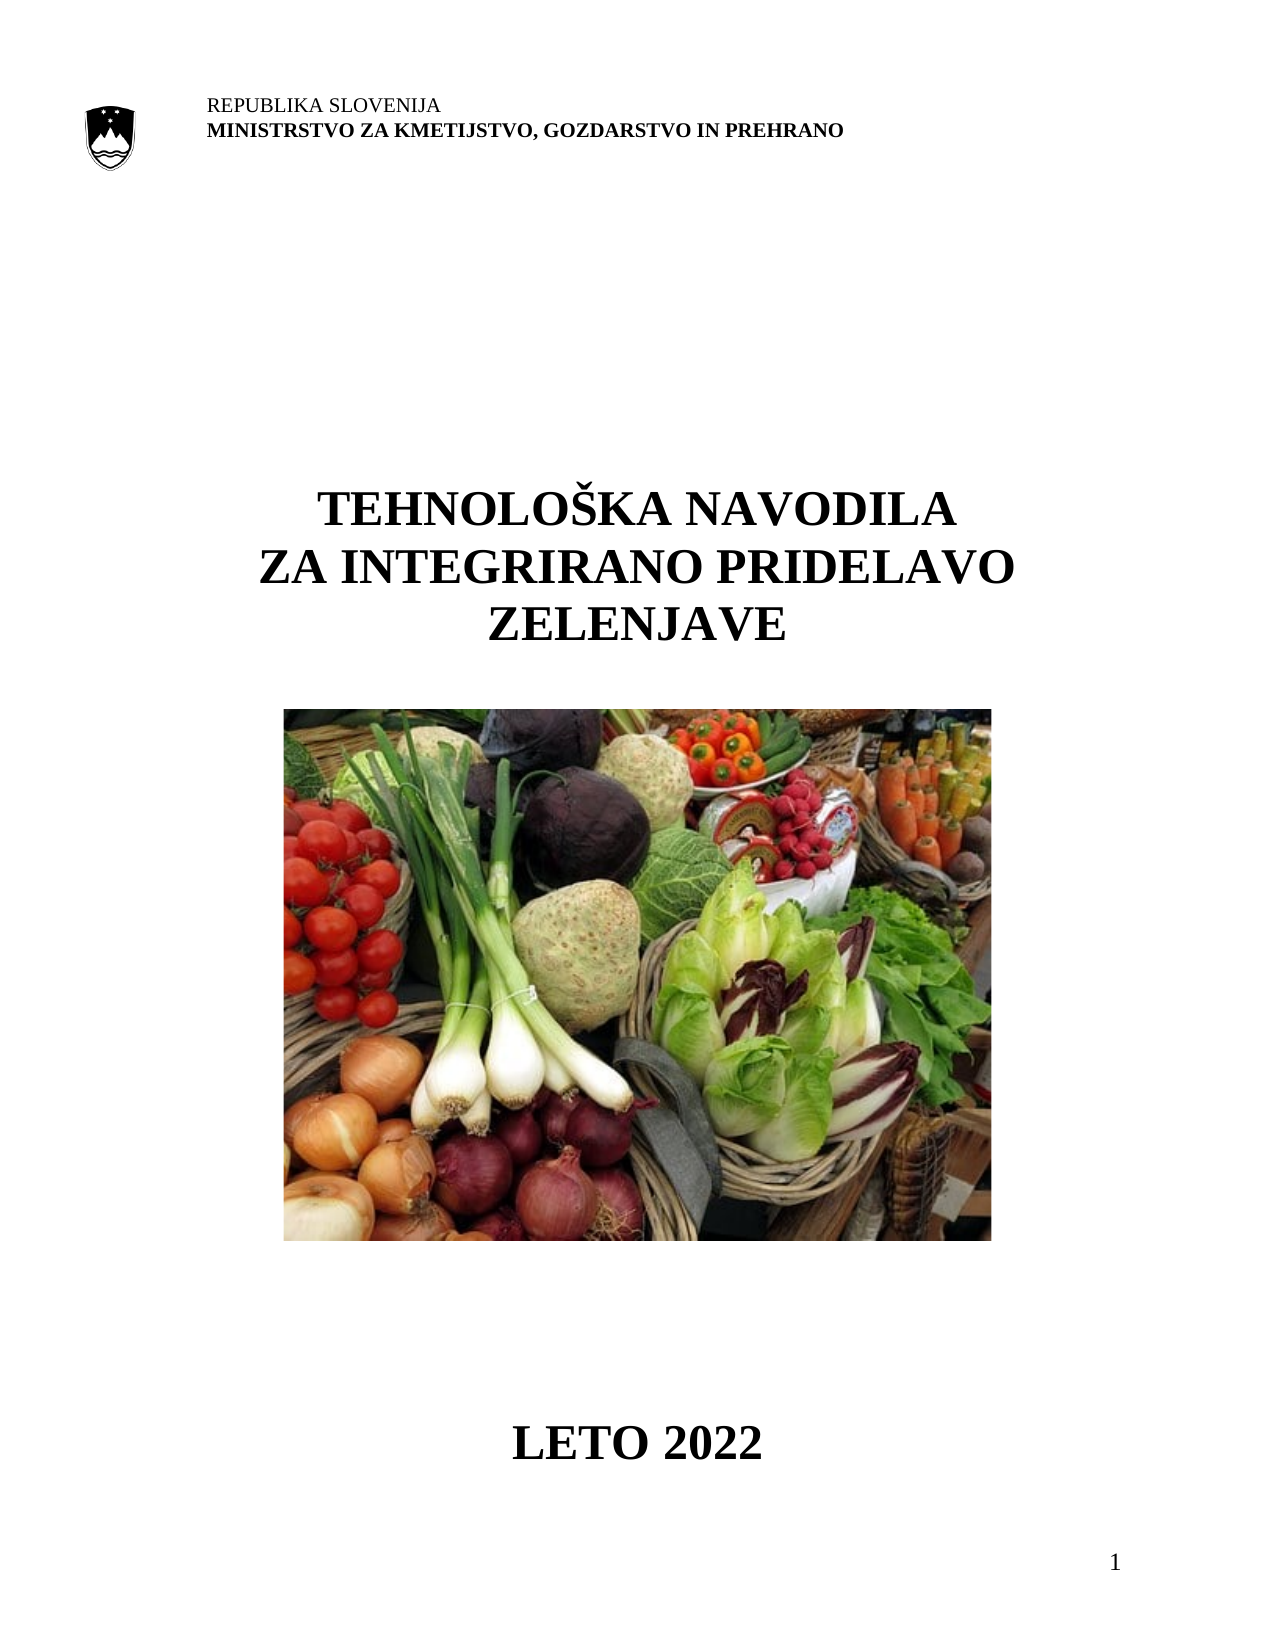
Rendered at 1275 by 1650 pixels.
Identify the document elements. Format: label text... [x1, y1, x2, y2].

text LETO 2022 [153, 1413, 1121, 1470]
text TEHNOLOŠKA NAVODILA [153, 479, 1121, 537]
picture [283, 709, 992, 1241]
text ZA INTEGRIRANO PRIDELAVO ZELENJAVE [153, 537, 1121, 652]
text MinistrStvo za kmetijstvo, GOZDARSTVO IN PREHRANO [207, 117, 1121, 142]
text REPUBLIKA SLOVENIJA [207, 93, 1121, 117]
picture [84, 106, 136, 171]
